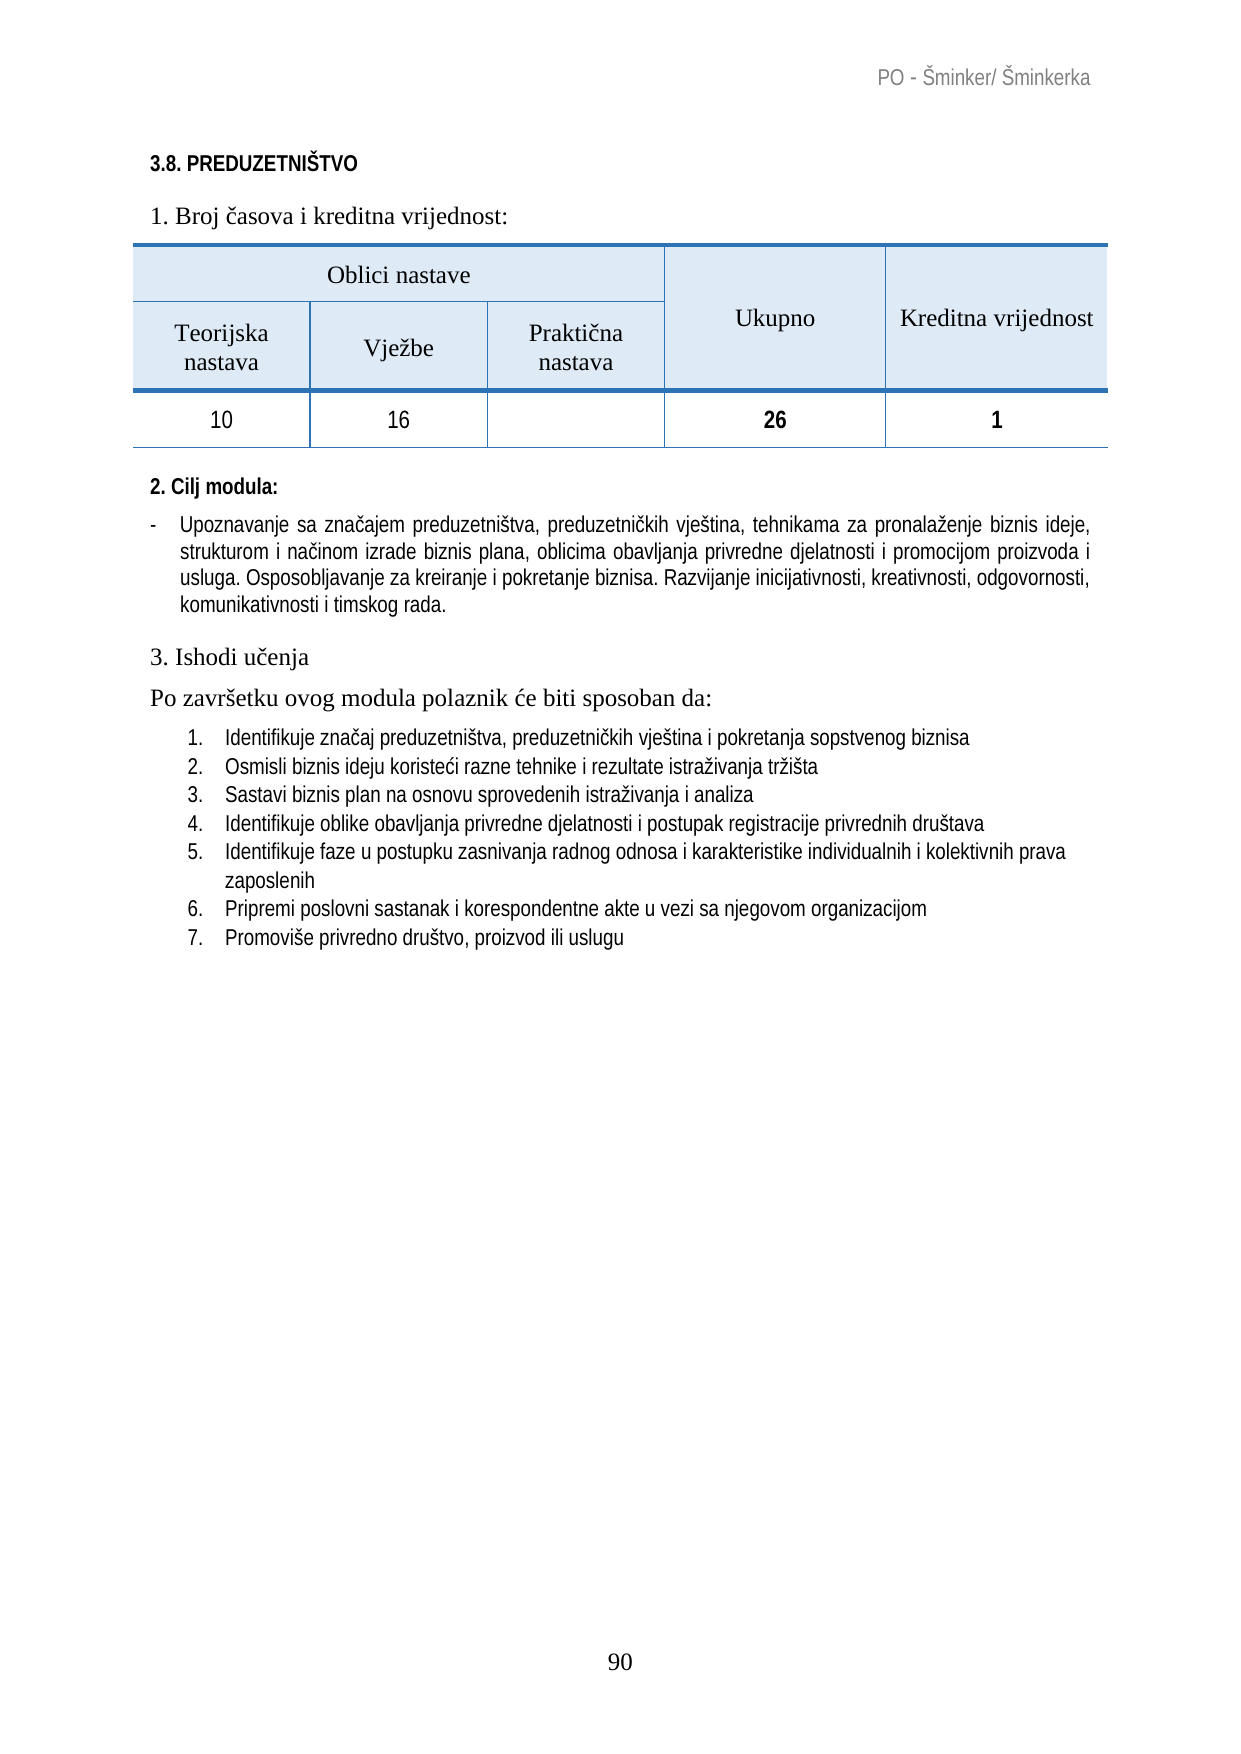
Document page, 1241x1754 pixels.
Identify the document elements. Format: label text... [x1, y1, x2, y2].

table_cell 16 [311, 393, 487, 447]
list Identifikuje faze u postupku zasnivanja radnog odnosa i karakteristike individualnih i kolektivnih prava zaposlenih [187, 838, 1090, 893]
list Upoznavanje sa značajem preduzetništva, preduzetničkih vještina, tehnikama za pronalaženje biznis ideje, strukturom i načinom izrade biznis plana, oblicima obavljanja privredne djelatnosti i promocijom proizvoda i usluga. Osposobljavanje za kreiranje i pokretanje biznisa. Razvijanje inicijativnosti, kreativnosti, odgovornosti, komunikativnosti i timskog rada. [150, 511, 1090, 617]
text PREDUZETNIŠTVO [150, 150, 1090, 176]
list Osmisli biznis ideju koristeći razne tehnike i rezultate istraživanja tržišta [187, 753, 1090, 779]
table_cell 1 [886, 393, 1107, 447]
table_cell 10 [133, 393, 309, 447]
table_header [133, 247, 664, 301]
list Identifikuje značaj preduzetništva, preduzetničkih vještina i pokretanja sopstvenog biznisa [187, 724, 1090, 751]
table_cell [311, 302, 487, 388]
table_header [886, 247, 1107, 388]
list Promoviše privredno društvo, proizvod ili uslugu [187, 923, 1090, 950]
list Identifikuje oblike obavljanja privredne djelatnosti i postupak registracije privrednih društava [187, 810, 1090, 836]
list Pripremi poslovni sastanak i korespondentne akte u vezi sa njegovom organizacijom [187, 895, 1090, 921]
table_cell 26 [665, 393, 885, 447]
list Sastavi biznis plan na osnovu sprovedenih istraživanja i analiza [187, 781, 1090, 808]
table_header [665, 247, 885, 388]
table_cell [488, 302, 664, 388]
text 2. Cilj modula: [150, 473, 1090, 499]
table_cell [133, 302, 309, 388]
table_cell [488, 393, 664, 447]
